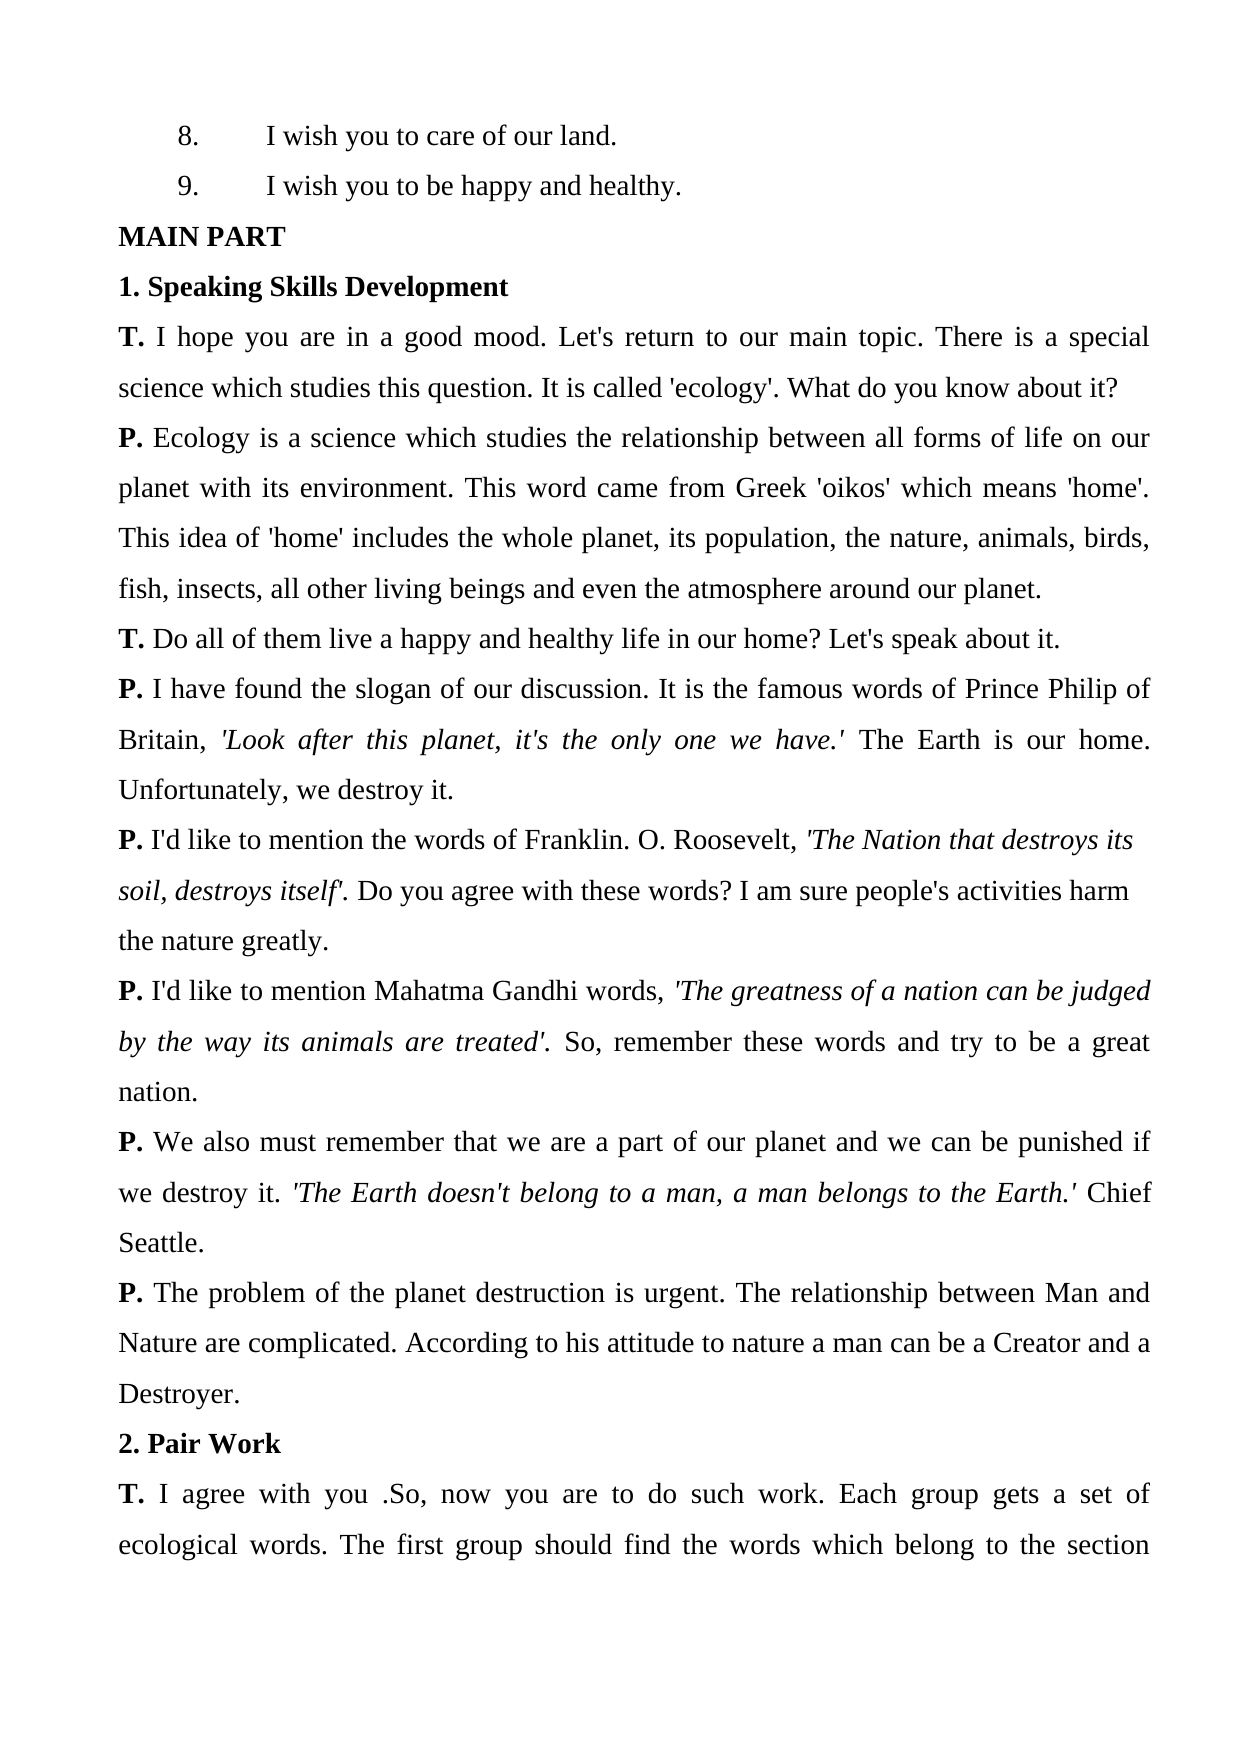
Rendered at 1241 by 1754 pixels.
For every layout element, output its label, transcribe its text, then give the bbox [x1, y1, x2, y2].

text P. We also must remember that we are a part of our planet and we can be punished if we destroy it. 'The Earth doesn't belong to a man, a man belongs to the Earth.' Chief Seattle. [118, 1124, 1152, 1258]
text MAIN PART [118, 219, 1152, 252]
text P. I have found the slogan of our discussion. It is the famous words of Prince Philip of Britain, 'Look after this planet, it's the only one we have.' The Earth is our home. Unfortunately, we destroy it. [118, 672, 1152, 806]
text 9. I wish you to be happy and healthy. [118, 168, 1152, 202]
text P. The problem of the planet destruction is urgent. The relationship between Man and Nature are complicated. According to his attitude to nature a man can be a Creator and a Destroyer. [118, 1275, 1152, 1409]
text 2. Pair Work [118, 1426, 1152, 1460]
text P. I'd like to mention Mahatma Gandhi words, 'The greatness of a nation can be judged by the way its animals are treated'. So, remember these words and try to be a great nation. [118, 973, 1152, 1108]
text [118, 1477, 1152, 1560]
text P. Ecology is a science which studies the relationship between all forms of life on our planet with its environment. This word came from Greek 'oikos' which means 'home'. This idea of 'home' includes the whole planet, its population, the nature, animals, birds, fish, insects, all other living beings and even the atmosphere around our planet. [118, 420, 1152, 604]
text P. I'd like to mention the words of Franklin. O. Roosevelt, 'The Nation that destroys its soil, destroys itself'. Do you agree with these words? I am sure people's activities harm the nature greatly. [118, 822, 1152, 957]
text T. I hope you are in a good mood. Let's return to our main topic. There is a special science which studies this question. It is called 'ecology'. What do you know about it? [118, 319, 1152, 403]
text 1. Speaking Skills Development [118, 269, 1152, 303]
text T. Do all of them live a happy and healthy life in our home? Let's speak about it. [118, 621, 1152, 655]
text 8. I wish you to care of our land. [118, 118, 1152, 152]
